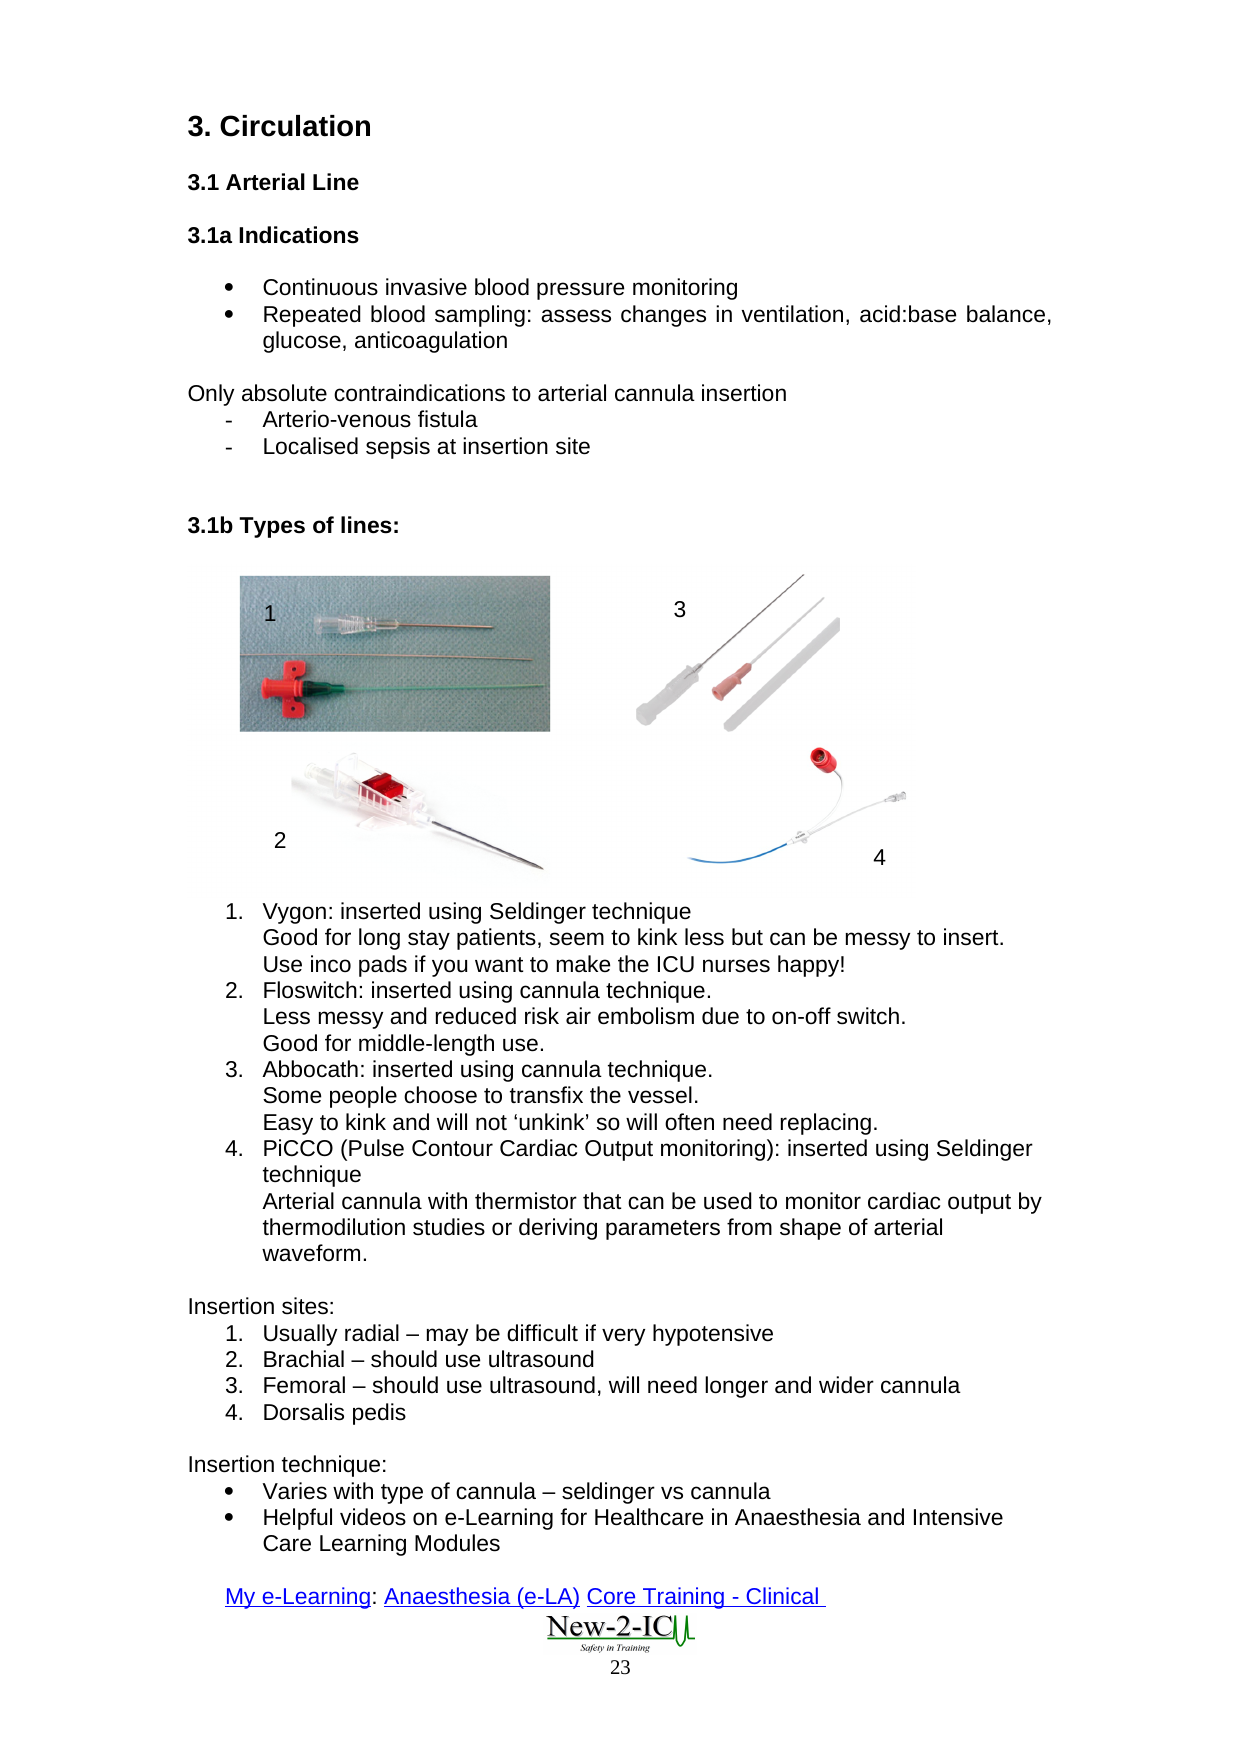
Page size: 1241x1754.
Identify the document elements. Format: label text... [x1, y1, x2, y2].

text Good for long stay patients, seem to kink less but can be messy to insert. Use inco pads if you want to make the ICU nurses happy! [262, 924, 1053, 977]
list Helpful videos on e-Learning for Healthcare in Anaesthesia and Intensive Care Learning Modules [225, 1504, 1053, 1557]
list PiCCO (Pulse Contour Cardiac Output monitoring): inserted using Seldinger technique [225, 1135, 1053, 1188]
text Good for middle-length use. [225, 1029, 1053, 1056]
text Insertion technique: [187, 1451, 1053, 1478]
text 3.1b Types of lines: [187, 512, 1053, 538]
text Less messy and reduced risk air embolism due to on-off switch. [225, 1003, 1053, 1029]
list Brachial – should use ultrasound [225, 1346, 1053, 1372]
picture [187, 564, 917, 898]
list Femoral – should use ultrasound, will need longer and wider cannula [225, 1372, 1053, 1398]
list Continuous invasive blood pressure monitoring [225, 274, 1053, 301]
text 3.1a Indications [187, 222, 1053, 248]
text Arterial cannula with thermistor that can be used to monitor cardiac output by thermodilution studies or deriving parameters from shape of arterial waveform. [262, 1188, 1053, 1267]
text 3.1 Arterial Line [187, 169, 1053, 195]
text Some people choose to transfix the vessel. [262, 1082, 1053, 1109]
list Vygon: inserted using Seldinger technique [225, 898, 1053, 924]
text Insertion sites: [187, 1293, 1053, 1319]
list Arterio-venous fistula [225, 406, 1053, 433]
list Dorsalis pedis [225, 1398, 1053, 1425]
list Usually radial – may be difficult if very hypotensive [225, 1319, 1053, 1346]
picture [543, 1613, 698, 1655]
list Repeated blood sampling: assess changes in ventilation, acid:base balance, glucose, anticoagulation [225, 301, 1053, 353]
text 3. Circulation [187, 109, 1053, 143]
list Floswitch: inserted using cannula technique. [225, 977, 1053, 1003]
text Only absolute contraindications to arterial cannula insertion [187, 380, 1053, 406]
text My e-Learning: Anaesthesia (e-LA) Core Training - Clinical [225, 1583, 1053, 1609]
list Localised sepsis at insertion site [225, 433, 1053, 459]
list Abbocath: inserted using cannula technique. [225, 1056, 1053, 1082]
list Varies with type of cannula – seldinger vs cannula [225, 1478, 1053, 1504]
text Easy to kink and will not ‘unkink’ so will often need replacing. [262, 1109, 1053, 1135]
